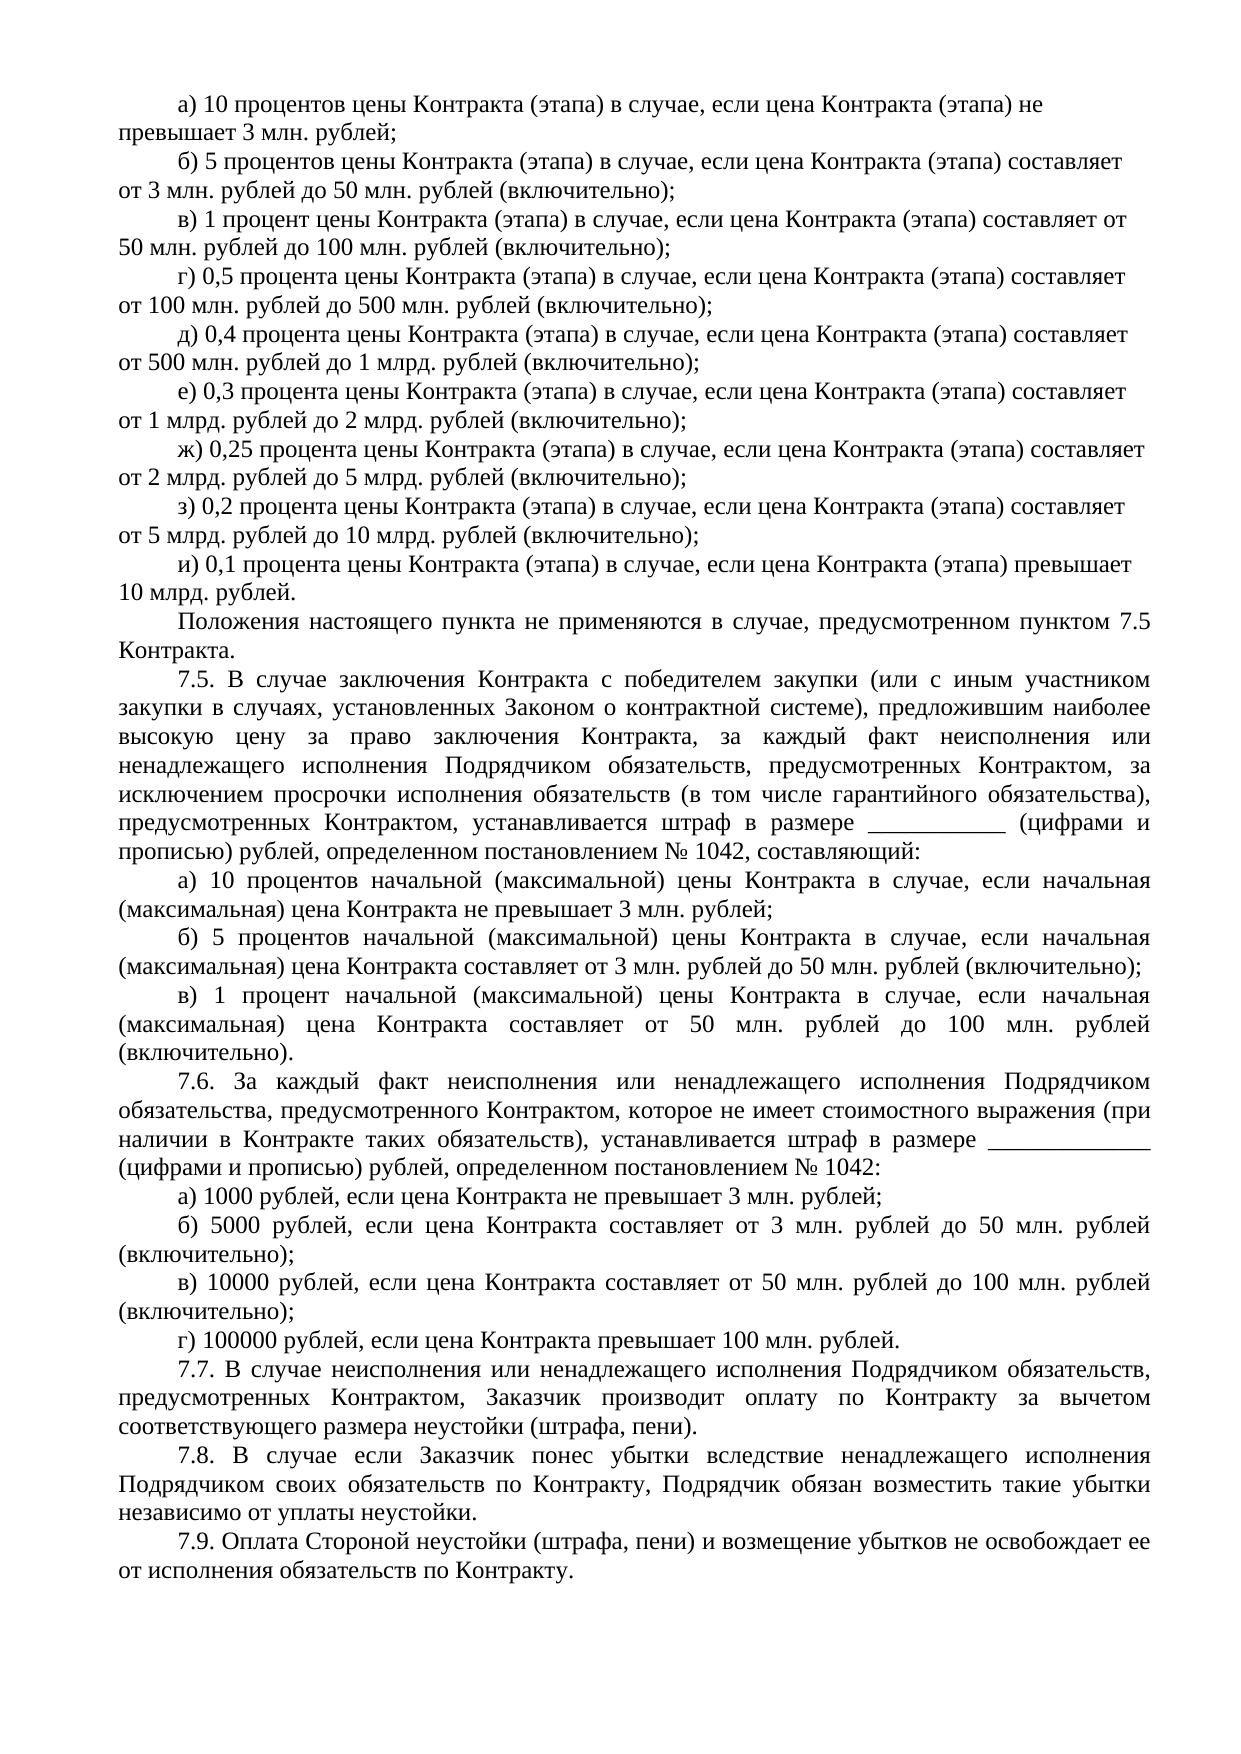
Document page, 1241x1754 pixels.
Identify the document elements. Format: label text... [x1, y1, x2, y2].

text 7.6. За каждый факт неисполнения или ненадлежащего исполнения Подрядчиком обязательства, предусмотренного Контрактом, которое не имеет стоимостного выражения (при наличии в Контракте таких обязательств), устанавливается штраф в размере _____________ (цифрами и прописью) рублей, определенном постановлением № 1042: [118, 1066, 1152, 1181]
text д) 0,4 процента цены Контракта (этапа) в случае, если цена Контракта (этапа) составляет от 500 млн. рублей до 1 млрд. рублей (включительно); [118, 319, 1152, 376]
text в) 1 процент начальной (максимальной) цены Контракта в случае, если начальная (максимальная) цена Контракта составляет от 50 млн. рублей до 100 млн. рублей (включительно). [118, 980, 1152, 1066]
text Положения настоящего пункта не применяются в случае, предусмотренном пунктом 7.5 Контракта. [118, 606, 1152, 664]
text в) 1 процент цены Контракта (этапа) в случае, если цена Контракта (этапа) составляет от 50 млн. рублей до 100 млн. рублей (включительно); [118, 204, 1152, 261]
text 7.8. В случае если Заказчик понес убытки вследствие ненадлежащего исполнения Подрядчиком своих обязательств по Контракту, Подрядчик обязан возместить такие убытки независимо от уплаты неустойки. [118, 1440, 1152, 1526]
text б) 5000 рублей, если цена Контракта составляет от 3 млн. рублей до 50 млн. рублей (включительно); [118, 1210, 1152, 1267]
text е) 0,3 процента цены Контракта (этапа) в случае, если цена Контракта (этапа) составляет от 1 млрд. рублей до 2 млрд. рублей (включительно); [118, 376, 1152, 434]
text г) 0,5 процента цены Контракта (этапа) в случае, если цена Контракта (этапа) составляет от 100 млн. рублей до 500 млн. рублей (включительно); [118, 261, 1152, 319]
text 7.7. В случае неисполнения или ненадлежащего исполнения Подрядчиком обязательств, предусмотренных Контрактом, Заказчик производит оплату по Контракту за вычетом соответствующего размера неустойки (штрафа, пени). [118, 1354, 1152, 1440]
text и) 0,1 процента цены Контракта (этапа) в случае, если цена Контракта (этапа) превышает 10 млрд. рублей. [118, 549, 1152, 606]
text б) 5 процентов начальной (максимальной) цены Контракта в случае, если начальная (максимальная) цена Контракта составляет от 3 млн. рублей до 50 млн. рублей (включительно); [118, 922, 1152, 980]
text г) 100000 рублей, если цена Контракта превышает 100 млн. рублей. [118, 1325, 1152, 1354]
text з) 0,2 процента цены Контракта (этапа) в случае, если цена Контракта (этапа) составляет от 5 млрд. рублей до 10 млрд. рублей (включительно); [118, 491, 1152, 549]
text б) 5 процентов цены Контракта (этапа) в случае, если цена Контракта (этапа) составляет от 3 млн. рублей до 50 млн. рублей (включительно); [118, 146, 1152, 204]
text 7.5. В случае заключения Контракта с победителем закупки (или с иным участником закупки в случаях, установленных Законом о контрактной системе), предложившим наиболее высокую цену за право заключения Контракта, за каждый факт неисполнения или ненадлежащего исполнения Подрядчиком обязательств, предусмотренных Контрактом, за исключением просрочки исполнения обязательств (в том числе гарантийного обязательства), предусмотренных Контрактом, устанавливается штраф в размере ___________ (цифрами и прописью) рублей, определенном постановлением № 1042, составляющий: [118, 664, 1152, 865]
text а) 1000 рублей, если цена Контракта не превышает 3 млн. рублей; [118, 1181, 1152, 1210]
text в) 10000 рублей, если цена Контракта составляет от 50 млн. рублей до 100 млн. рублей (включительно); [118, 1267, 1152, 1325]
text а) 10 процентов цены Контракта (этапа) в случае, если цена Контракта (этапа) не превышает 3 млн. рублей; [118, 89, 1152, 146]
text 7.9. Оплата Стороной неустойки (штрафа, пени) и возмещение убытков не освобождает ее от исполнения обязательств по Контракту. [118, 1526, 1152, 1584]
text а) 10 процентов начальной (максимальной) цены Контракта в случае, если начальная (максимальная) цена Контракта не превышает 3 млн. рублей; [118, 865, 1152, 922]
text ж) 0,25 процента цены Контракта (этапа) в случае, если цена Контракта (этапа) составляет от 2 млрд. рублей до 5 млрд. рублей (включительно); [118, 434, 1152, 491]
